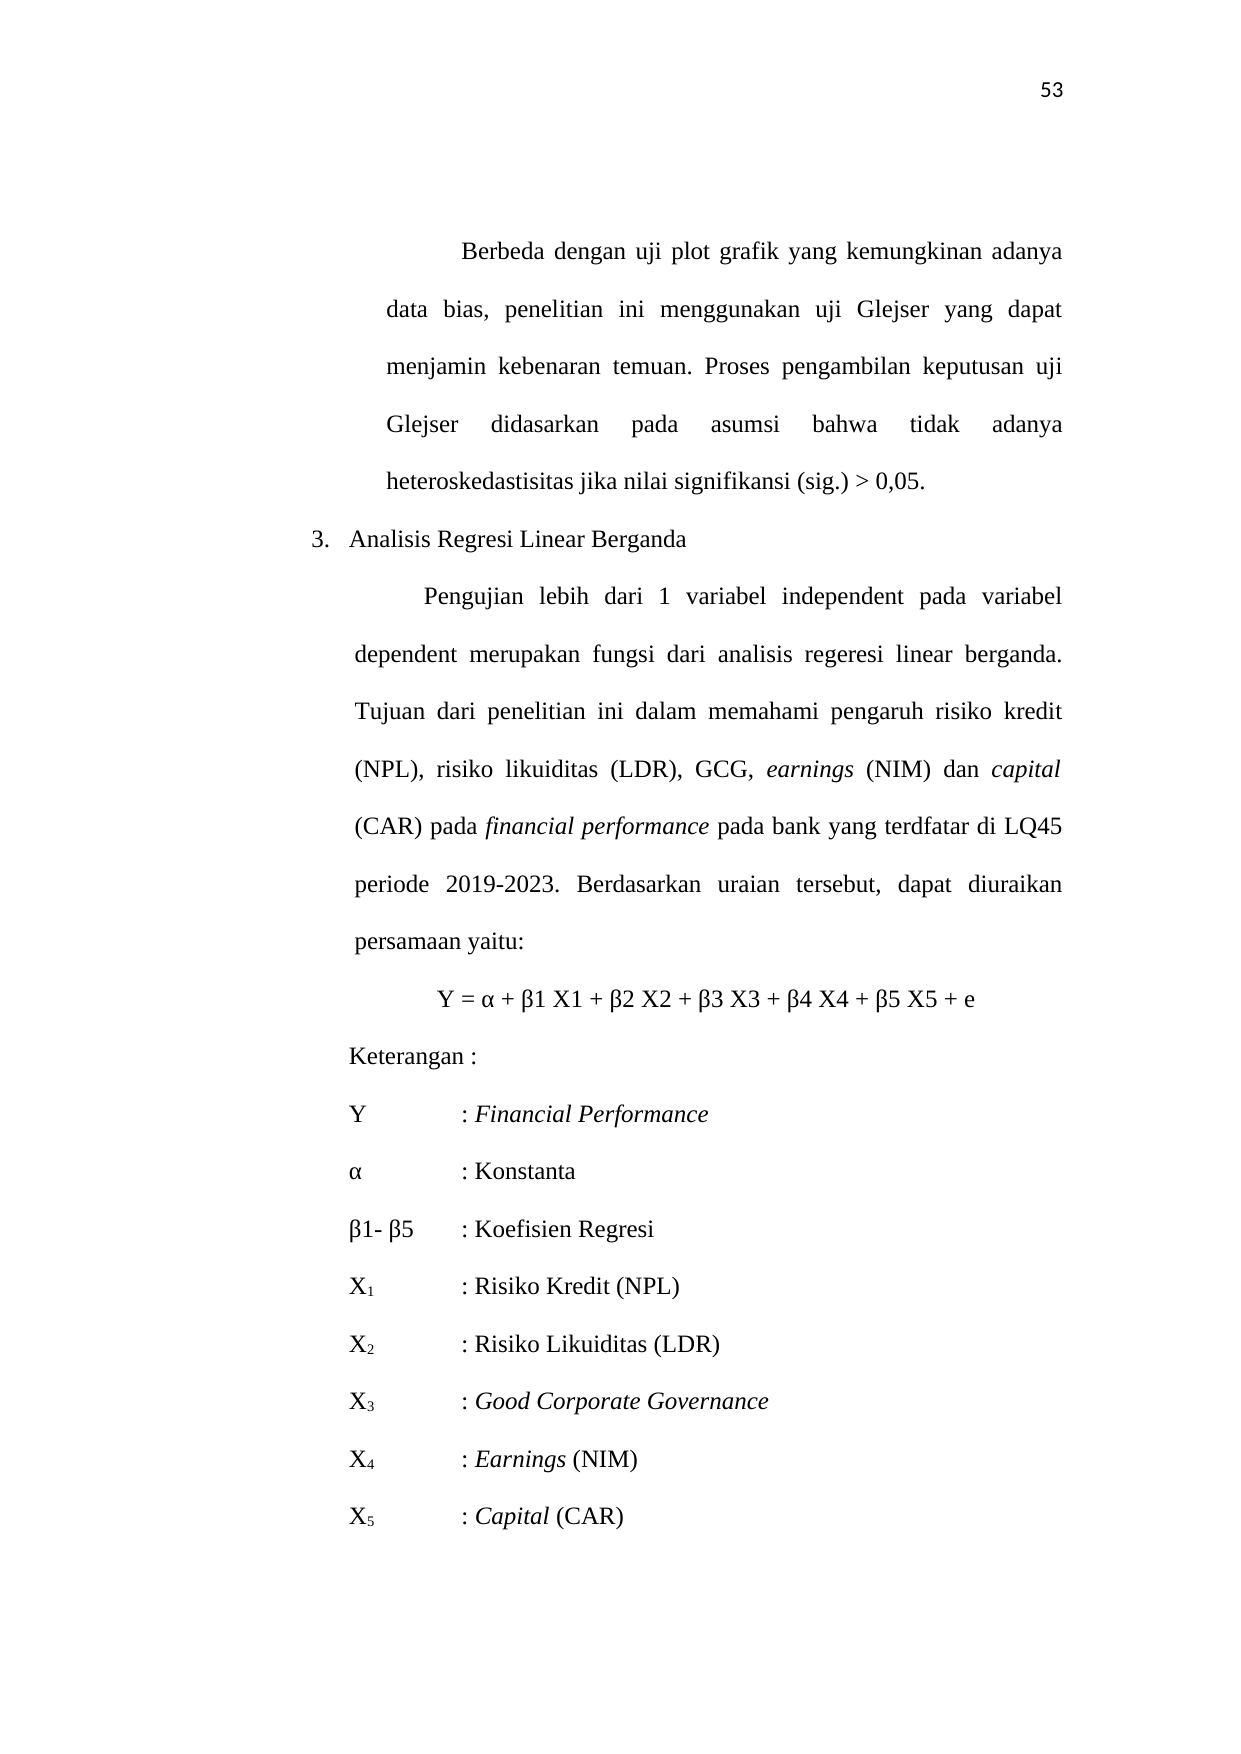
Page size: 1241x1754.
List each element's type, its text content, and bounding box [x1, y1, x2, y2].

list β1- β5 : Koefisien Regresi [349, 1214, 1063, 1242]
list X1 : Risiko Kredit (NPL) [349, 1271, 1063, 1300]
list X5 : Capital (CAR) [349, 1501, 1063, 1530]
list X2 : Risiko Likuiditas (LDR) [349, 1329, 1063, 1357]
list Pengujian lebih dari 1 variabel independent pada variabel dependent merupakan fungsi dari analisis regeresi linear berganda. Tujuan dari penelitian ini dalam memahami pengaruh risiko kredit (NPL), risiko likuiditas (LDR), GCG, earnings (NIM) dan capital (CAR) pada financial performance pada bank yang terdfatar di LQ45 periode 2019-2023. Berdasarkan uraian tersebut, dapat diuraikan persamaan yaitu: [354, 581, 1063, 955]
list Y = α + β1 X1 + β2 X2 + β3 X3 + β4 X4 + β5 X5 + e [349, 984, 1063, 1012]
list α : Konstanta [349, 1156, 1063, 1185]
list Berbeda dengan uji plot grafik yang kemungkinan adanya data bias, penelitian ini menggunakan uji Glejser yang dapat menjamin kebenaran temuan. Proses pengambilan keputusan uji Glejser didasarkan pada asumsi bahwa tidak adanya heteroskedastisitas jika nilai signifikansi (sig.) > 0,05. [386, 236, 1063, 495]
list X4 : Earnings (NIM) [349, 1444, 1063, 1472]
list X3 : Good Corporate Governance [349, 1386, 1063, 1415]
list Keterangan : [349, 1041, 1063, 1070]
list Analisis Regresi Linear Berganda [311, 524, 1063, 552]
list Y : Financial Performance [349, 1099, 1063, 1127]
